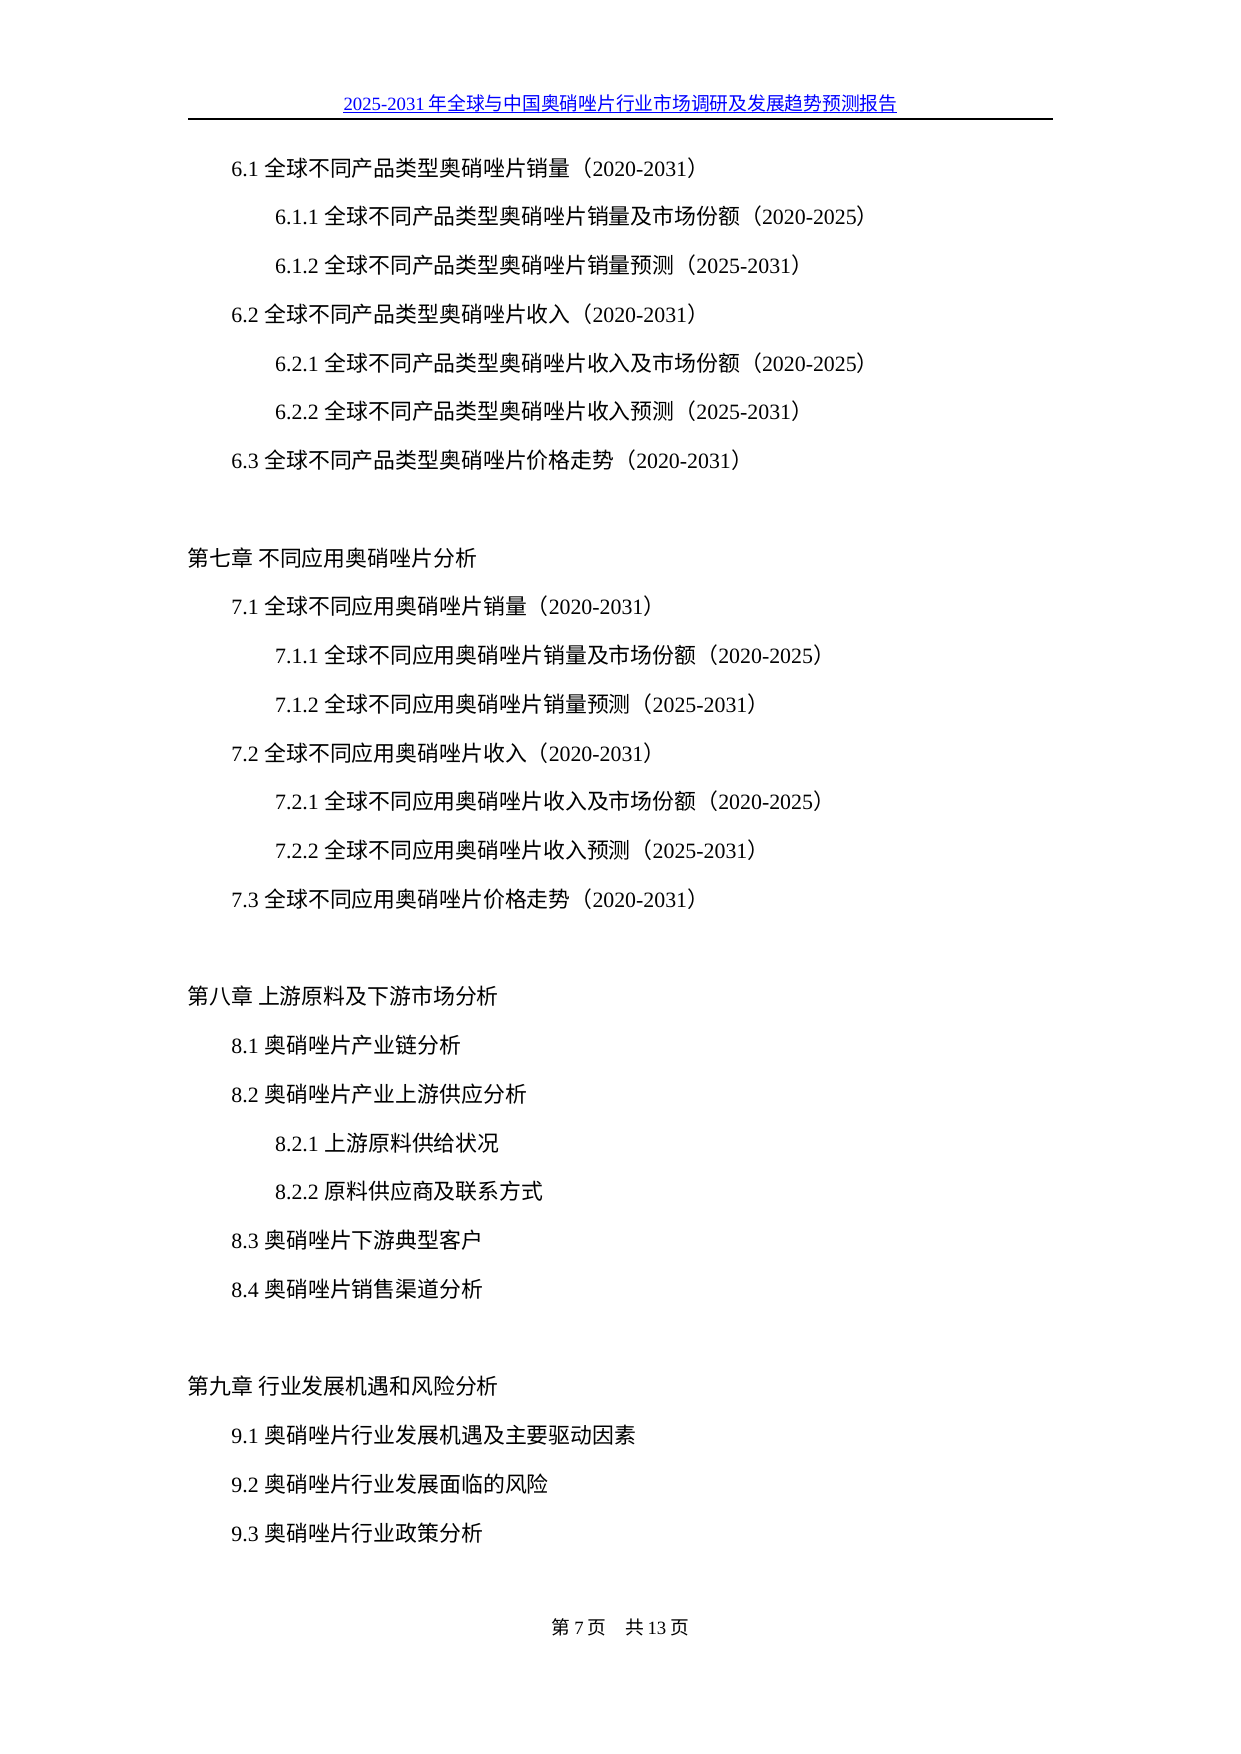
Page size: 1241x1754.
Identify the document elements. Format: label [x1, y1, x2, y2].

text [187, 150, 1053, 1548]
